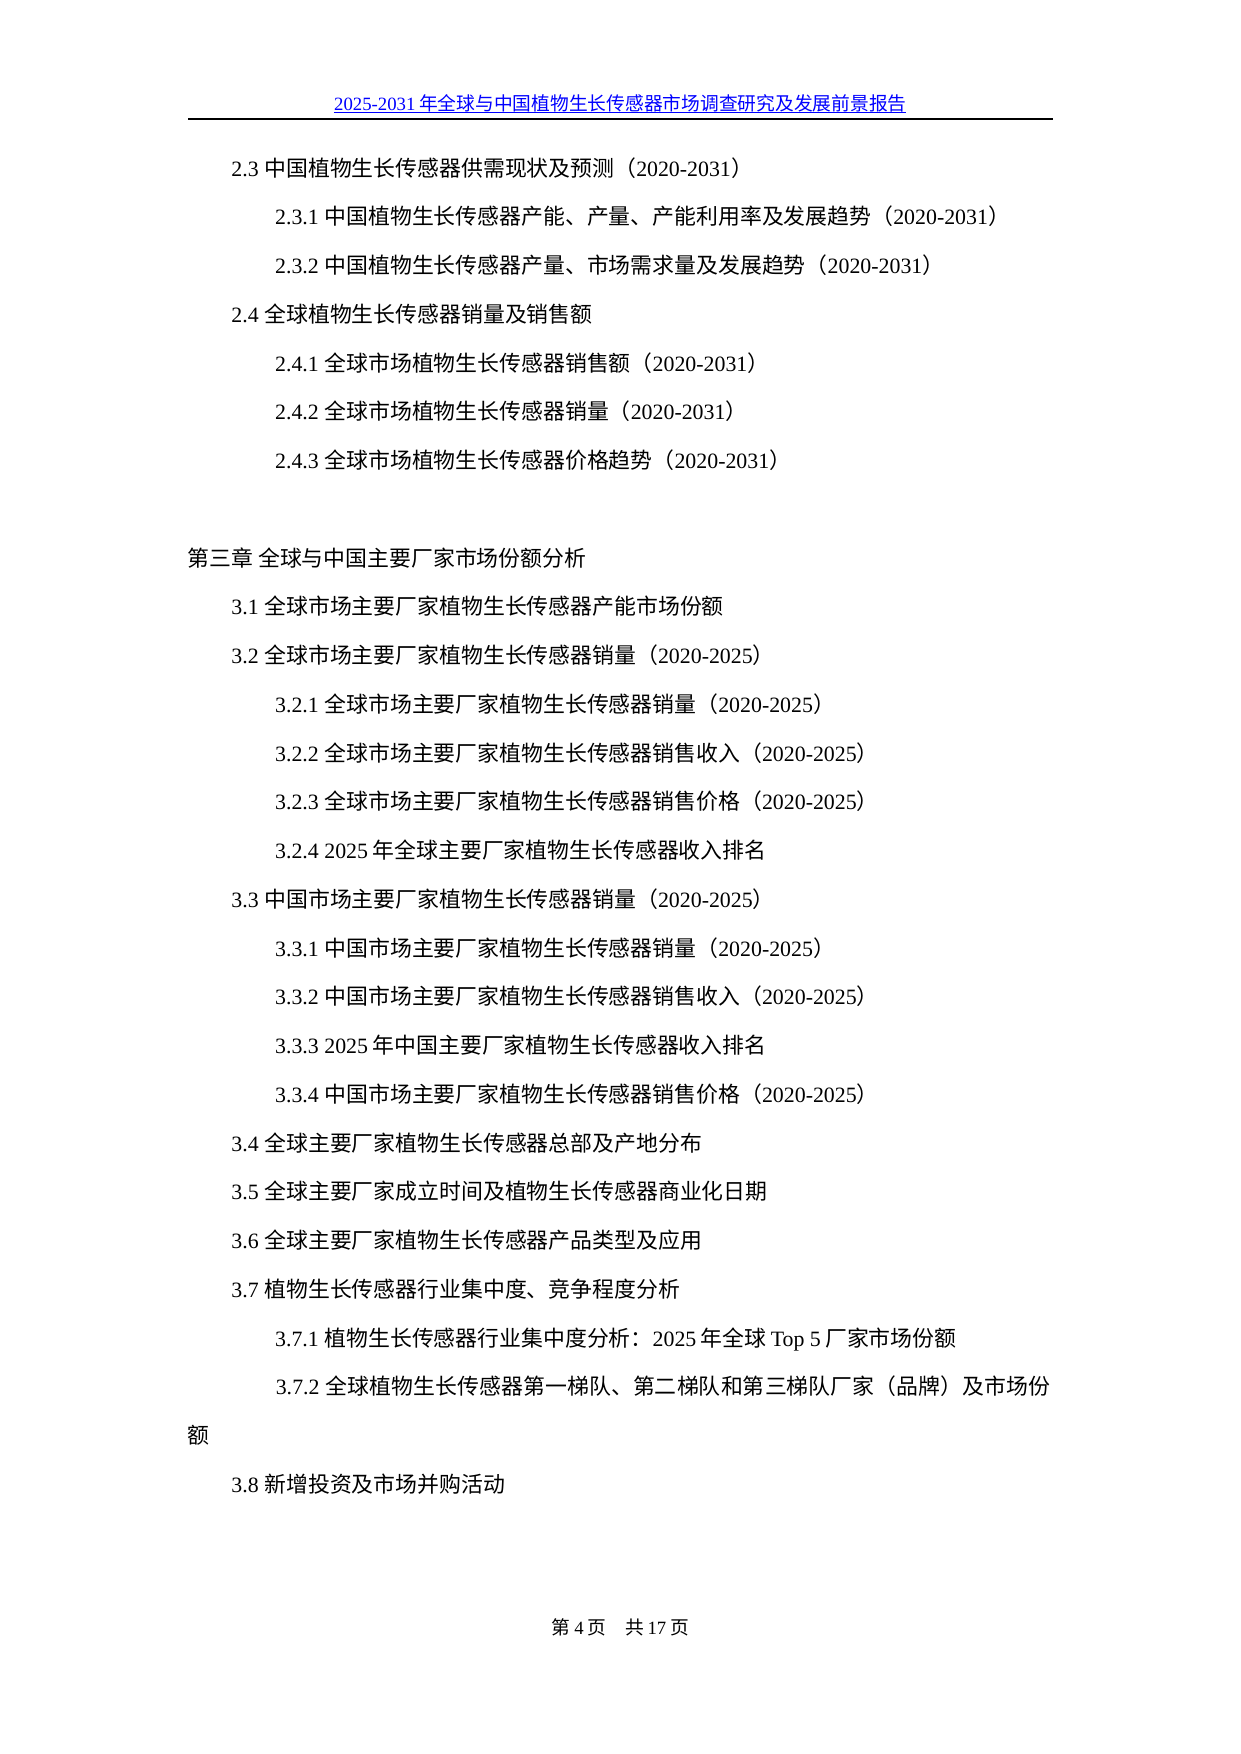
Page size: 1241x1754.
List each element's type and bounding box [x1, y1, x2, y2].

text [187, 150, 1053, 1499]
